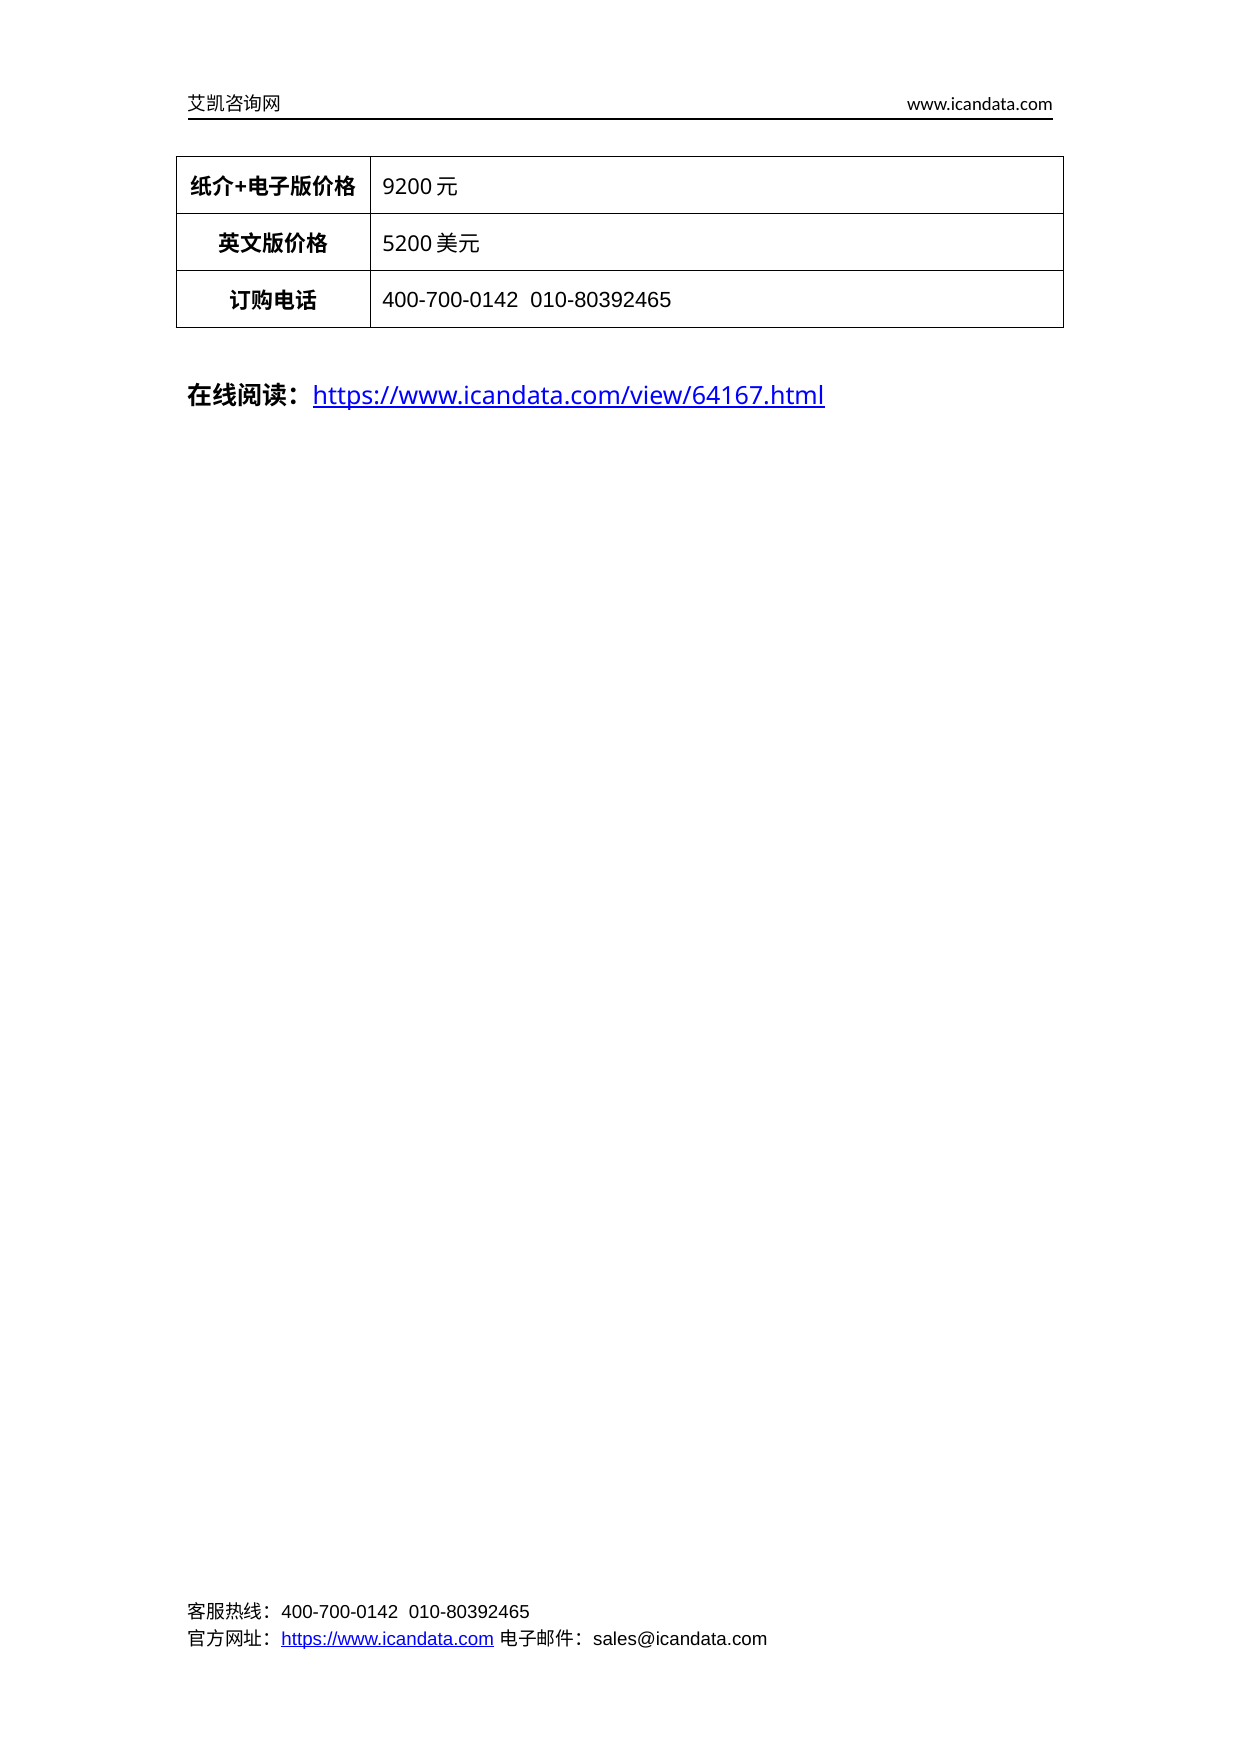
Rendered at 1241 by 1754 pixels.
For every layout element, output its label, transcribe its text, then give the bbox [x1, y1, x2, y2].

table_cell 9200元 [371, 157, 1063, 213]
text 在线阅读：https://www.icandata.com/view/64167.html [187, 361, 1053, 426]
table_cell 订购电话 [177, 271, 370, 327]
table_cell 英文版价格 [177, 214, 370, 270]
table_cell 400-700-0142 010-80392465 [371, 271, 1063, 327]
table_cell 纸介+电子版价格 [177, 157, 370, 213]
table_cell 5200美元 [371, 214, 1063, 270]
